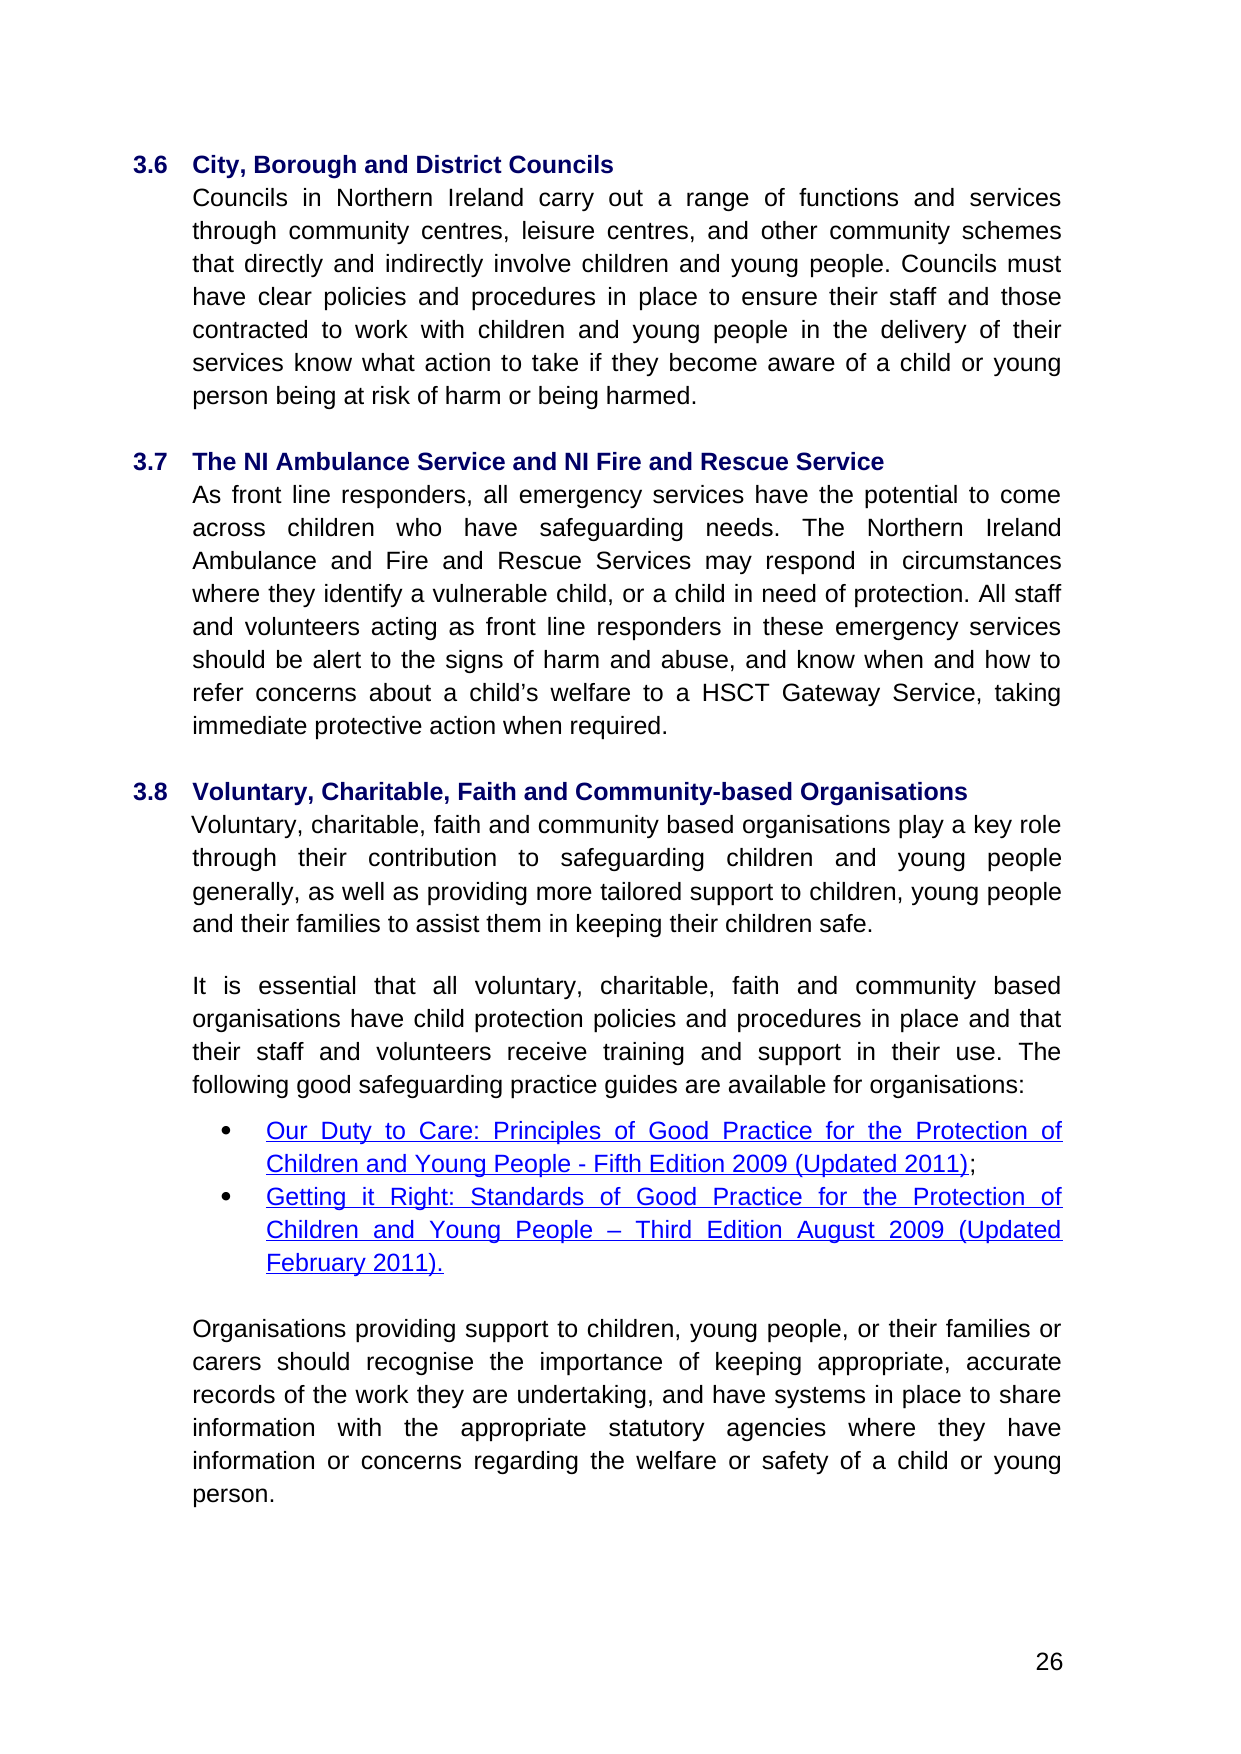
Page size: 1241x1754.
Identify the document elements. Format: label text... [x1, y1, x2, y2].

list Our Duty to Care: Principles of Good Practice for the Protection of Children and Young People - Fifth Edition 2009 (Updated 2011); [222, 1116, 1063, 1178]
subtitle 3.8 Voluntary, Charitable, Faith and Community-based Organisations [133, 777, 1063, 806]
text As front line responders, all emergency services have the potential to come across children who have safeguarding needs. The Northern Ireland Ambulance and Fire and Rescue Services may respond in circumstances where they identify a vulnerable child, or a child in need of protection. All staff and volunteers acting as front line responders in these emergency services should be alert to the signs of harm and abuse, and know when and how to refer concerns about a child’s welfare to a HSCT Gateway Service, taking immediate protective action when required. [192, 480, 1063, 740]
list Getting it Right: Standards of Good Practice for the Protection of Children and Young People – Third Edition August 2009 (Updated February 2011). [222, 1182, 1063, 1277]
subtitle 3.7 The NI Ambulance Service and NI Fire and Rescue Service [133, 447, 1063, 476]
text Organisations providing support to children, young people, or their families or carers should recognise the importance of keeping appropriate, accurate records of the work they are undertaking, and have systems in place to share information with the appropriate statutory agencies where they have information or concerns regarding the welfare or safety of a child or young person. [192, 1314, 1063, 1508]
text It is essential that all voluntary, charitable, faith and community based organisations have child protection policies and procedures in place and that their staff and volunteers receive training and support in their use. The following good safeguarding practice guides are available for organisations: [192, 971, 1063, 1099]
text Voluntary, charitable, faith and community based organisations play a key role through their contribution to safeguarding children and young people generally, as well as providing more tailored support to children, young people and their families to assist them in keeping their children safe. [191, 810, 1063, 938]
subtitle 3.6 City, Borough and District Councils [133, 150, 1063, 179]
text Councils in Northern Ireland carry out a range of functions and services through community centres, leisure centres, and other community schemes that directly and indirectly involve children and young people. Councils must have clear policies and procedures in place to ensure their staff and those contracted to work with children and young people in the delivery of their services know what action to take if they become aware of a child or young person being at risk of harm or being harmed. [192, 183, 1063, 410]
